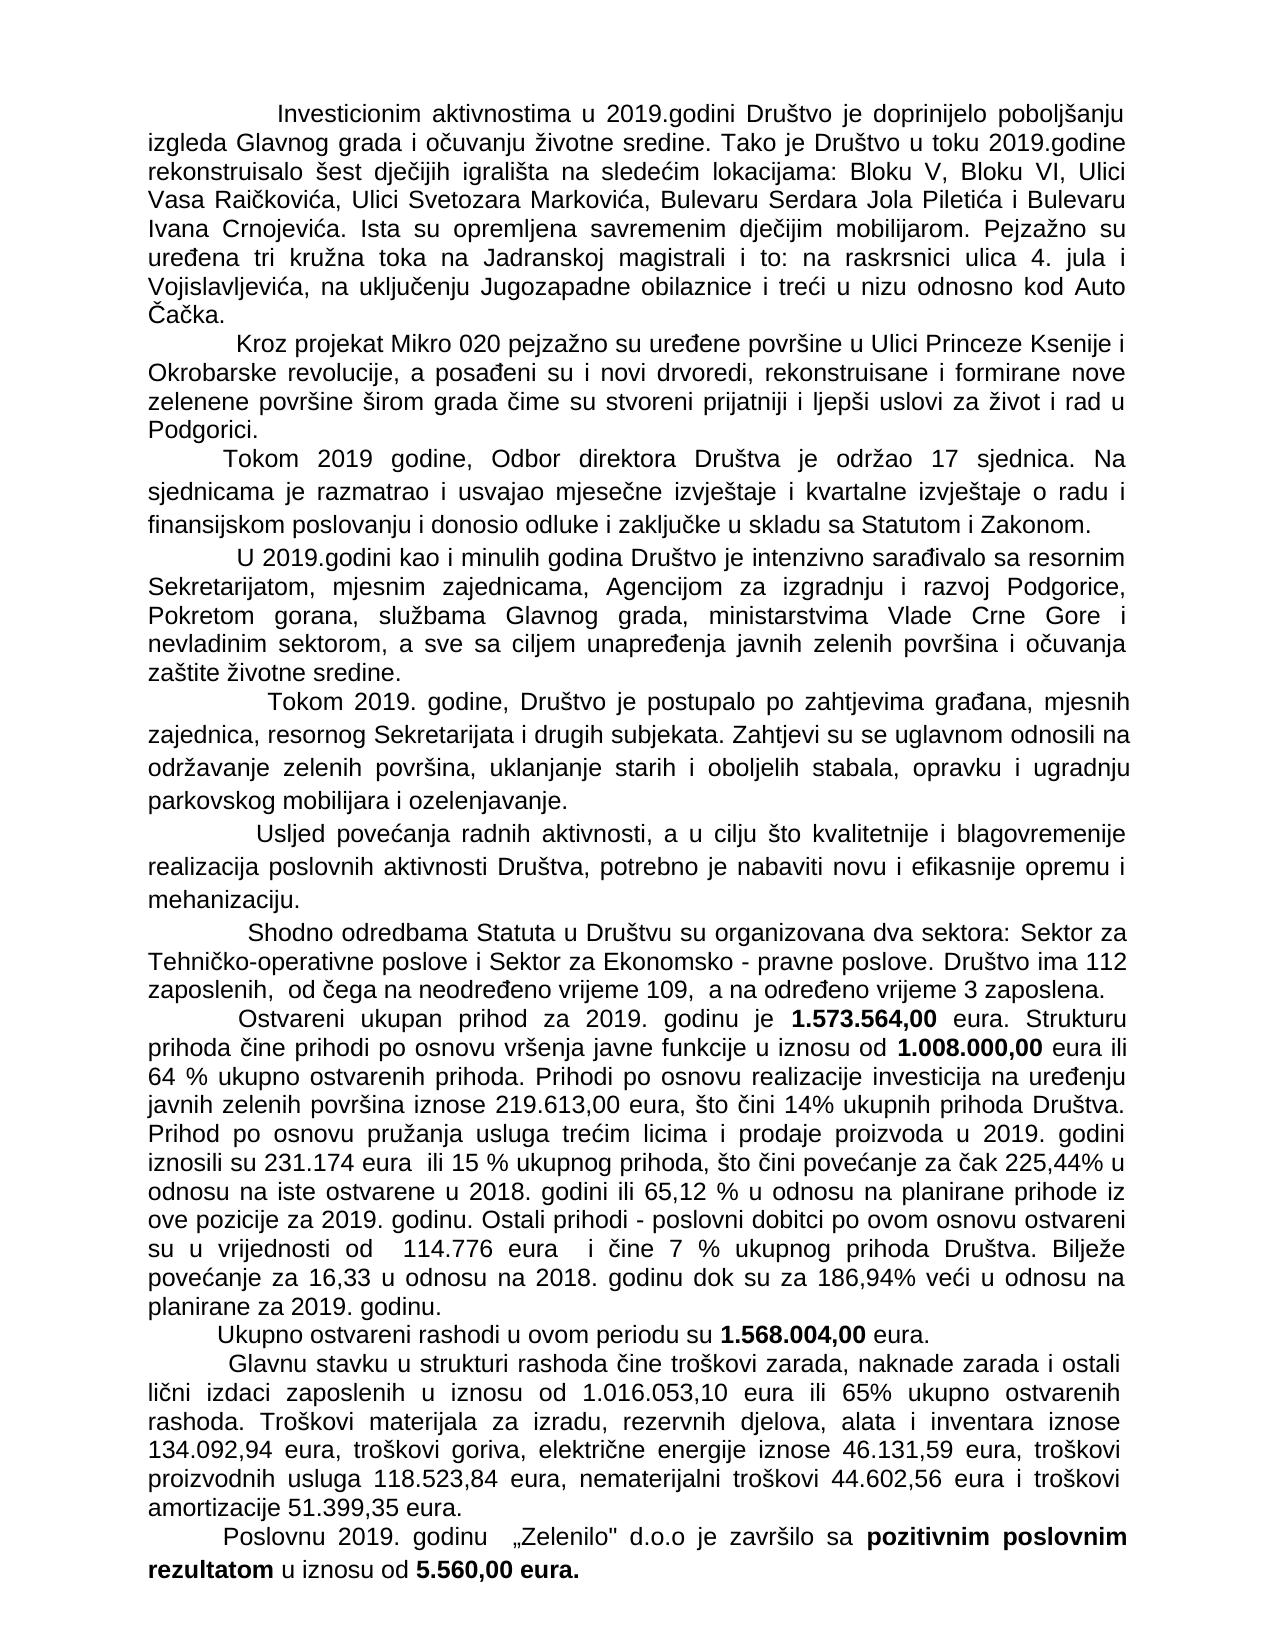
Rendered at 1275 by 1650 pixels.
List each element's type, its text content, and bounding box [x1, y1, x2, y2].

text Tokom 2019 godine, Odbor direktora Društva je održao 17 sjednica. Na sjednicama je razmatrao i usvajao mjesečne izvještaje i kvartalne izvještaje o radu i finansijskom poslovanju i donosio odluke i zaključke u skladu sa Statutom i Zakonom. [148, 444, 1127, 539]
text Ukupno ostvareni rashodi u ovom periodu su 1.568.004,00 eura. [148, 1321, 1127, 1349]
text U 2019.godini kao i minulih godina Društvo je intenzivno sarađivalo sa resornim Sekretarijatom, mjesnim zajednicama, Agencijom za izgradnju i razvoj Podgorice, Pokretom gorana, službama Glavnog grada, ministarstvima Vlade Crne Gore i nevladinim sektorom, a sve sa ciljem unapređenja javnih zelenih površina i očuvanja zaštite životne sredine. [148, 543, 1127, 687]
text Kroz projekat Mikro 020 pejzažno su uređene površine u Ulici Princeze Ksenije i Okrobarske revolucije, a posađeni su i novi drvoredi, rekonstruisane i formirane nove zelenene površine širom grada čime su stvoreni prijatniji i ljepši uslovi za život i rad u Podgorici. [148, 329, 1127, 444]
text Shodno odredbama Statuta u Društvu su organizovana dva sektora: Sektor za Tehničko-operativne poslove i Sektor za Ekonomsko - pravne poslove. Društvo ima 112 zaposlenih, od čega na neodređeno vrijeme 109, a na određeno vrijeme 3 zaposlena. [148, 918, 1127, 1004]
text Poslovnu 2019. godinu „Zelenilo" d.o.o je završilo sa pozitivnim poslovnim rezultatom u iznosu od 5.560,00 eura. [148, 1522, 1127, 1583]
list Tokom 2019. godine, Društvo je postupalo po zahtjevima građana, mjesnih zajednica, resornog Sekretarijata i drugih subjekata. Zahtjevi su se uglavnom odnosili na održavanje zelenih površina, uklanjanje starih i oboljelih stabala, opravku i ugradnju parkovskog mobilijara i ozelenjavanje. [148, 687, 1132, 815]
text Investicionim aktivnostima u 2019.godini Društvo je doprinijelo poboljšanju izgleda Glavnog grada i očuvanju životne sredine. Tako je Društvo u toku 2019.godine rekonstruisalo šest dječijih igrališta na sledećim lokacijama: Bloku V, Bloku VI, Ulici Vasa Raičkovića, Ulici Svetozara Markovića, Bulevaru Serdara Jola Piletića i Bulevaru Ivana Crnojevića. Ista su opremljena savremenim dječijim mobilijarom. Pejzažno su uređena tri kružna toka na Jadranskoj magistrali i to: na raskrsnici ulica 4. jula i Vojislavljevića, na uključenju Jugozapadne obilaznice i treći u nizu odnosno kod Auto Čačka. [148, 99, 1127, 329]
text Ostvareni ukupan prihod za 2019. godinu je 1.573.564,00 eura. Strukturu prihoda čine prihodi po osnovu vršenja javne funkcije u iznosu od 1.008.000,00 eura ili 64 % ukupno ostvarenih prihoda. Prihodi po osnovu realizacije investicija na uređenju javnih zelenih površina iznose 219.613,00 eura, što čini 14% ukupnih prihoda Društva. Prihod po osnovu pružanja usluga trećim licima i prodaje proizvoda u 2019. godini iznosili su 231.174 eura ili 15 % ukupnog prihoda, što čini povećanje za čak 225,44% u odnosu na iste ostvarene u 2018. godini ili 65,12 % u odnosu na planirane prihode iz ove pozicije za 2019. godinu. Ostali prihodi - poslovni dobitci po ovom osnovu ostvareni su u vrijednosti od 114.776 eura i čine 7 % ukupnog prihoda Društva. Bilježe povećanje za 16,33 u odnosu na 2018. godinu dok su za 186,94% veći u odnosu na planirane za 2019. godinu. [148, 1004, 1127, 1321]
text Glavnu stavku u strukturi rashoda čine troškovi zarada, naknade zarada i ostali lični izdaci zaposlenih u iznosu od 1.016.053,10 eura ili 65% ukupno ostvarenih rashoda. Troškovi materijala za izradu, rezervnih djelova, alata i inventara iznose 134.092,94 eura, troškovi goriva, električne energije iznose 46.131,59 eura, troškovi proizvodnih usluga 118.523,84 eura, nematerijalni troškovi 44.602,56 eura i troškovi amortizacije 51.399,35 eura. [148, 1349, 1122, 1522]
text Usljed povećanja radnih aktivnosti, a u cilju što kvalitetnije i blagovremenije realizacija poslovnih aktivnosti Društva, potrebno je nabaviti novu i efikasnije opremu i mehanizaciju. [148, 819, 1127, 914]
